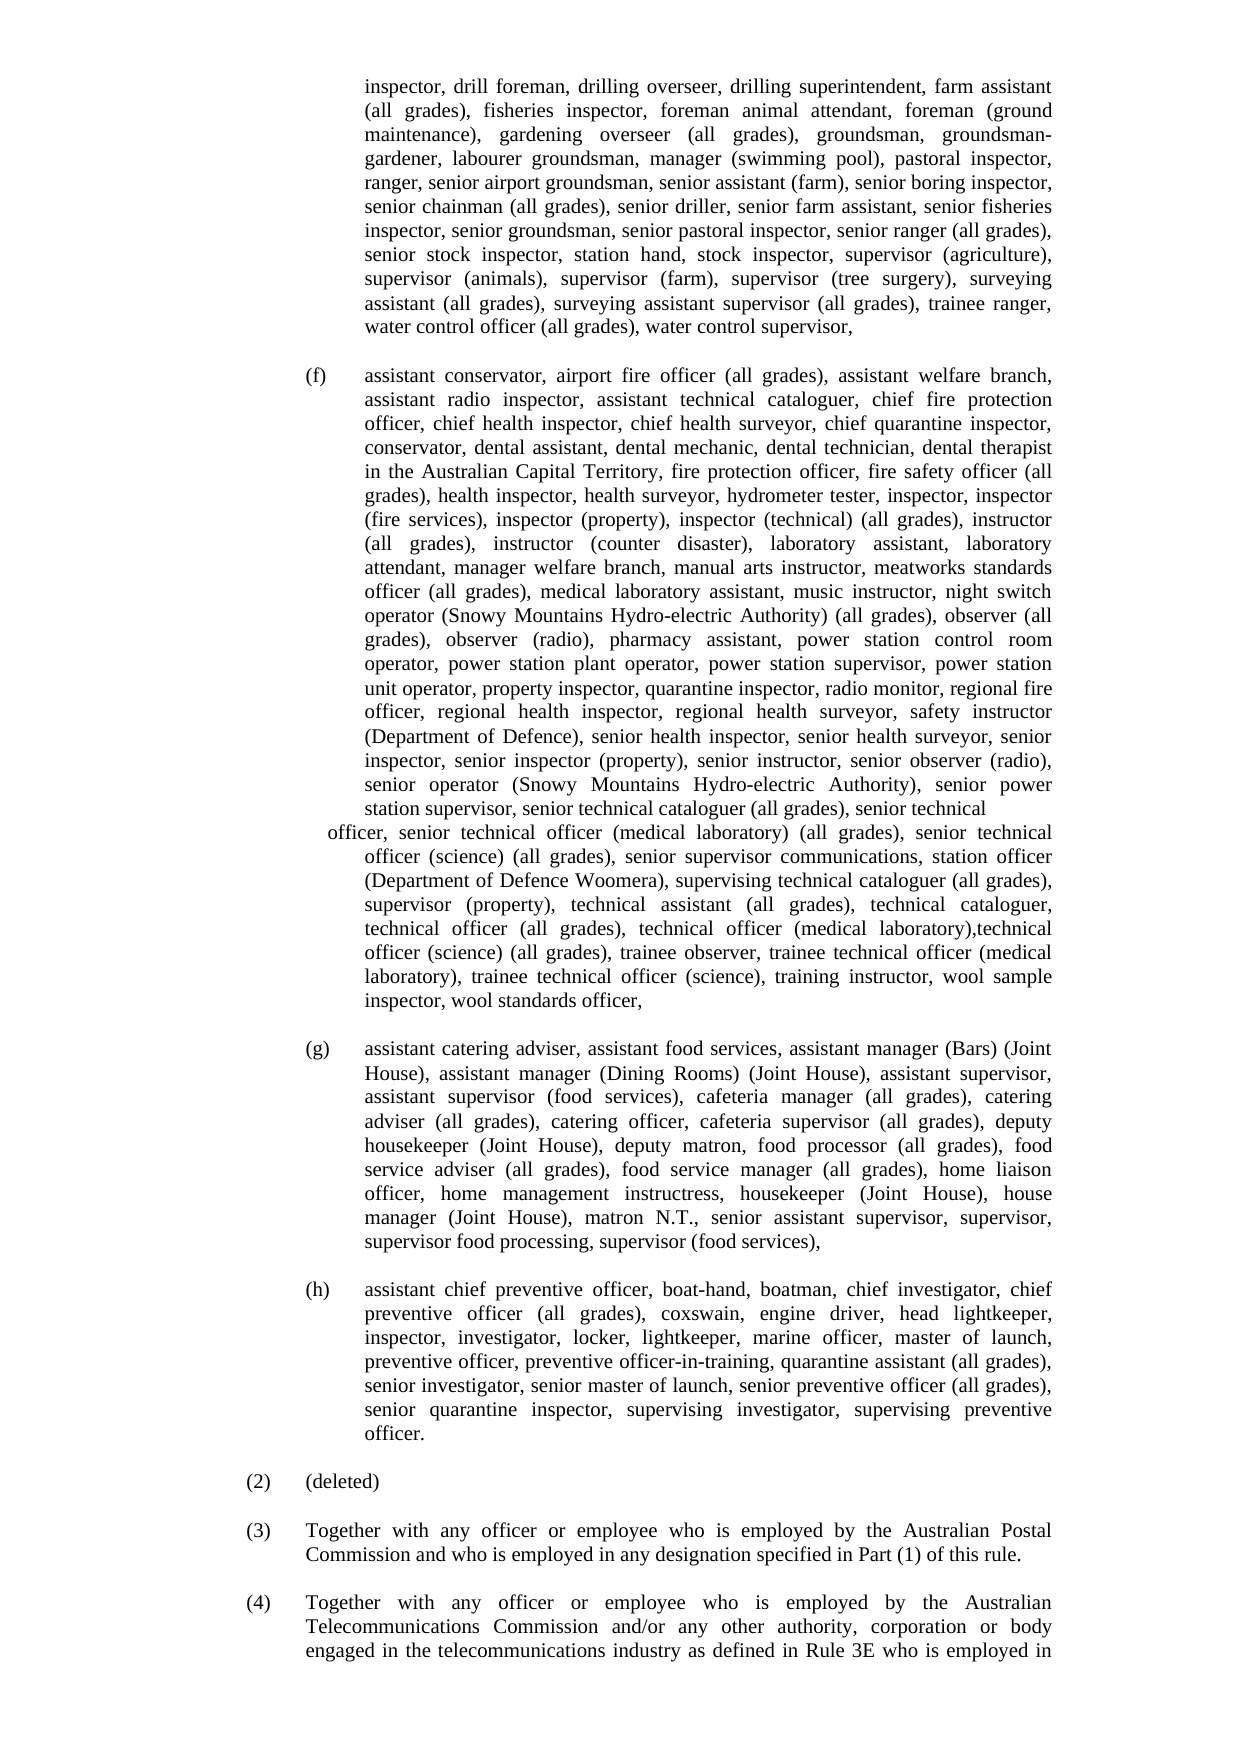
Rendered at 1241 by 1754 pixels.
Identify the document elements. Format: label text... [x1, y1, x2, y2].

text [187, 74, 1053, 338]
text (h) assistant chief preventive officer, boat-hand, boatman, chief investigator, chief preventive officer (all grades), coxswain, engine driver, head lightkeeper, inspector, investigator, locker, lightkeeper, marine officer, master of launch, preventive officer, preventive officer-in-training, quarantine assistant (all grades), senior investigator, senior master of launch, senior preventive officer (all grades), senior quarantine inspector, supervising investigator, supervising preventive officer. [187, 1277, 1053, 1445]
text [187, 1590, 1053, 1662]
text (3) Together with any officer or employee who is employed by the Australian Postal Commission and who is employed in any designation specified in Part (1) of this rule. [187, 1518, 1053, 1566]
text (f) assistant conservator, airport fire officer (all grades), assistant welfare branch, assistant radio inspector, assistant technical cataloguer, chief fire protection officer, chief health inspector, chief health surveyor, chief quarantine inspector, conservator, dental assistant, dental mechanic, dental technician, dental therapist in the Australian Capital Territory, fire protection officer, fire safety officer (all grades), health inspector, health surveyor, hydrometer tester, inspector, inspector (fire services), inspector (property), inspector (technical) (all grades), instructor (all grades), instructor (counter disaster), laboratory assistant, laboratory attendant, manager welfare branch, manual arts instructor, meatworks standards officer (all grades), medical laboratory assistant, music instructor, night switch operator (Snowy Mountains Hydro-electric Authority) (all grades), observer (all grades), observer (radio), pharmacy assistant, power station control room operator, power station plant operator, power station supervisor, power station unit operator, property inspector, quarantine inspector, radio monitor, regional fire officer, regional health inspector, regional health surveyor, safety instructor (Department of Defence), senior health inspector, senior health surveyor, senior inspector, senior inspector (property), senior instructor, senior observer (radio), senior operator (Snowy Mountains Hydro-electric Authority), senior power station supervisor, senior technical cataloguer (all grades), senior technical [187, 363, 1053, 820]
text (g) assistant catering adviser, assistant food services, assistant manager (Bars) (Joint House), assistant manager (Dining Rooms) (Joint House), assistant supervisor, assistant supervisor (food services), cafeteria manager (all grades), catering adviser (all grades), catering officer, cafeteria supervisor (all grades), deputy housekeeper (Joint House), deputy matron, food processor (all grades), food service adviser (all grades), food service manager (all grades), home liaison officer, home management instructress, housekeeper (Joint House), house manager (Joint House), matron N.T., senior assistant supervisor, supervisor, supervisor food processing, supervisor (food services), [187, 1036, 1053, 1253]
text officer, senior technical officer (medical laboratory) (all grades), senior technical officer (science) (all grades), senior supervisor communications, station officer (Department of Defence Woomera), supervising technical cataloguer (all grades), supervisor (property), technical assistant (all grades), technical cataloguer, technical officer (all grades), technical officer (medical laboratory),technical officer (science) (all grades), trainee observer, trainee technical officer (medical laboratory), trainee technical officer (science), training instructor, wool sample inspector, wool standards officer, [327, 820, 1053, 1012]
text (2) (deleted) [187, 1469, 1053, 1493]
